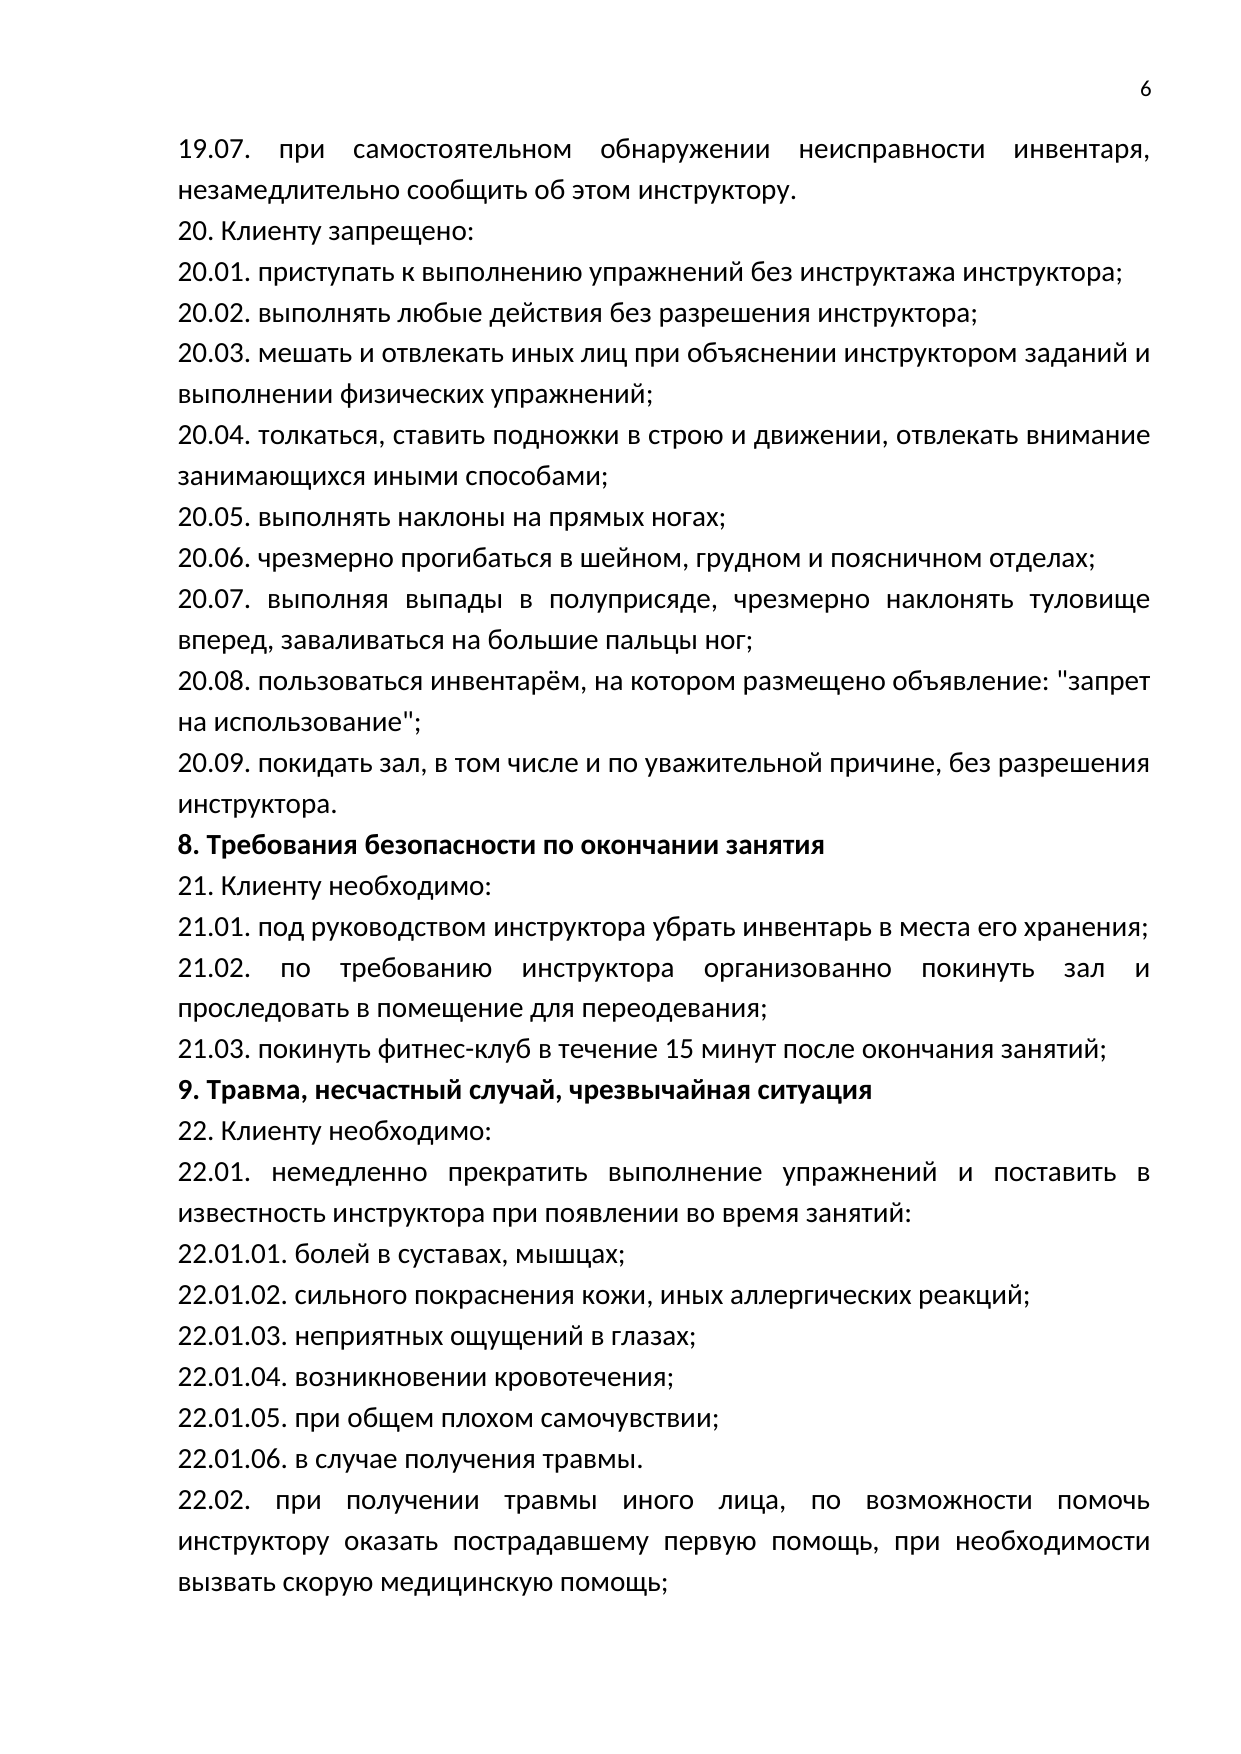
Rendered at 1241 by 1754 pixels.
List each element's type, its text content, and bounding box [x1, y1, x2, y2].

text 19.07. при самостоятельном обнаружении неисправности инвентаря, незамедлительно сообщить об этом инструктору. [177, 130, 1152, 206]
text 22. Клиенту необходимо: [177, 1112, 1152, 1148]
text 22.02. при получении травмы иного лица, по возможности помочь инструктору оказать пострадавшему первую помощь, при необходимости вызвать скорую медицинскую помощь; [177, 1481, 1152, 1598]
text 20.02. выполнять любые действия без разрешения инструктора; [177, 294, 1152, 329]
text 20.04. толкаться, ставить подножки в строю и движении, отвлекать внимание занимающихся иными способами; [177, 416, 1152, 493]
text 22.01. немедленно прекратить выполнение упражнений и поставить в известность инструктора при появлении во время занятий: [177, 1153, 1152, 1230]
text 20.03. мешать и отвлекать иных лиц при объяснении инструктором заданий и выполнении физических упражнений; [177, 334, 1152, 411]
text 21.02. по требованию инструктора организованно покинуть зал и проследовать в помещение для переодевания; [177, 949, 1152, 1025]
text 22.01.02. сильного покраснения кожи, иных аллергических реакций; [177, 1276, 1152, 1312]
text 21.01. под руководством инструктора убрать инвентарь в места его хранения; [177, 908, 1152, 943]
text 21.03. покинуть фитнес-клуб в течение 15 минут после окончания занятий; [177, 1031, 1152, 1066]
text 22.01.04. возникновении кровотечения; [177, 1358, 1152, 1394]
text 22.01.06. в случае получения травмы. [177, 1440, 1152, 1476]
text 20.06. чрезмерно прогибаться в шейном, грудном и поясничном отделах; [177, 539, 1152, 575]
text 22.01.05. при общем плохом самочувствии; [177, 1399, 1152, 1434]
text 20.07. выполняя выпады в полуприсяде, чрезмерно наклонять туловище вперед, заваливаться на большие пальцы ног; [177, 580, 1152, 657]
text 22.01.01. болей в суставах, мышцах; [177, 1235, 1152, 1271]
text 21. Клиенту необходимо: [177, 867, 1152, 902]
text 8. Требования безопасности по окончании занятия [177, 826, 1152, 861]
text 9. Травма, несчастный случай, чрезвычайная ситуация [177, 1071, 1152, 1107]
text 22.01.03. неприятных ощущений в глазах; [177, 1317, 1152, 1353]
text 20.08. пользоваться инвентарём, на котором размещено объявление: "запрет на использование"; [177, 662, 1152, 739]
text 20.05. выполнять наклоны на прямых ногах; [177, 498, 1152, 534]
text 20.01. приступать к выполнению упражнений без инструктажа инструктора; [177, 253, 1152, 288]
text 20. Клиенту запрещено: [177, 212, 1152, 247]
text 20.09. покидать зал, в том числе и по уважительной причине, без разрешения инструктора. [177, 744, 1152, 821]
